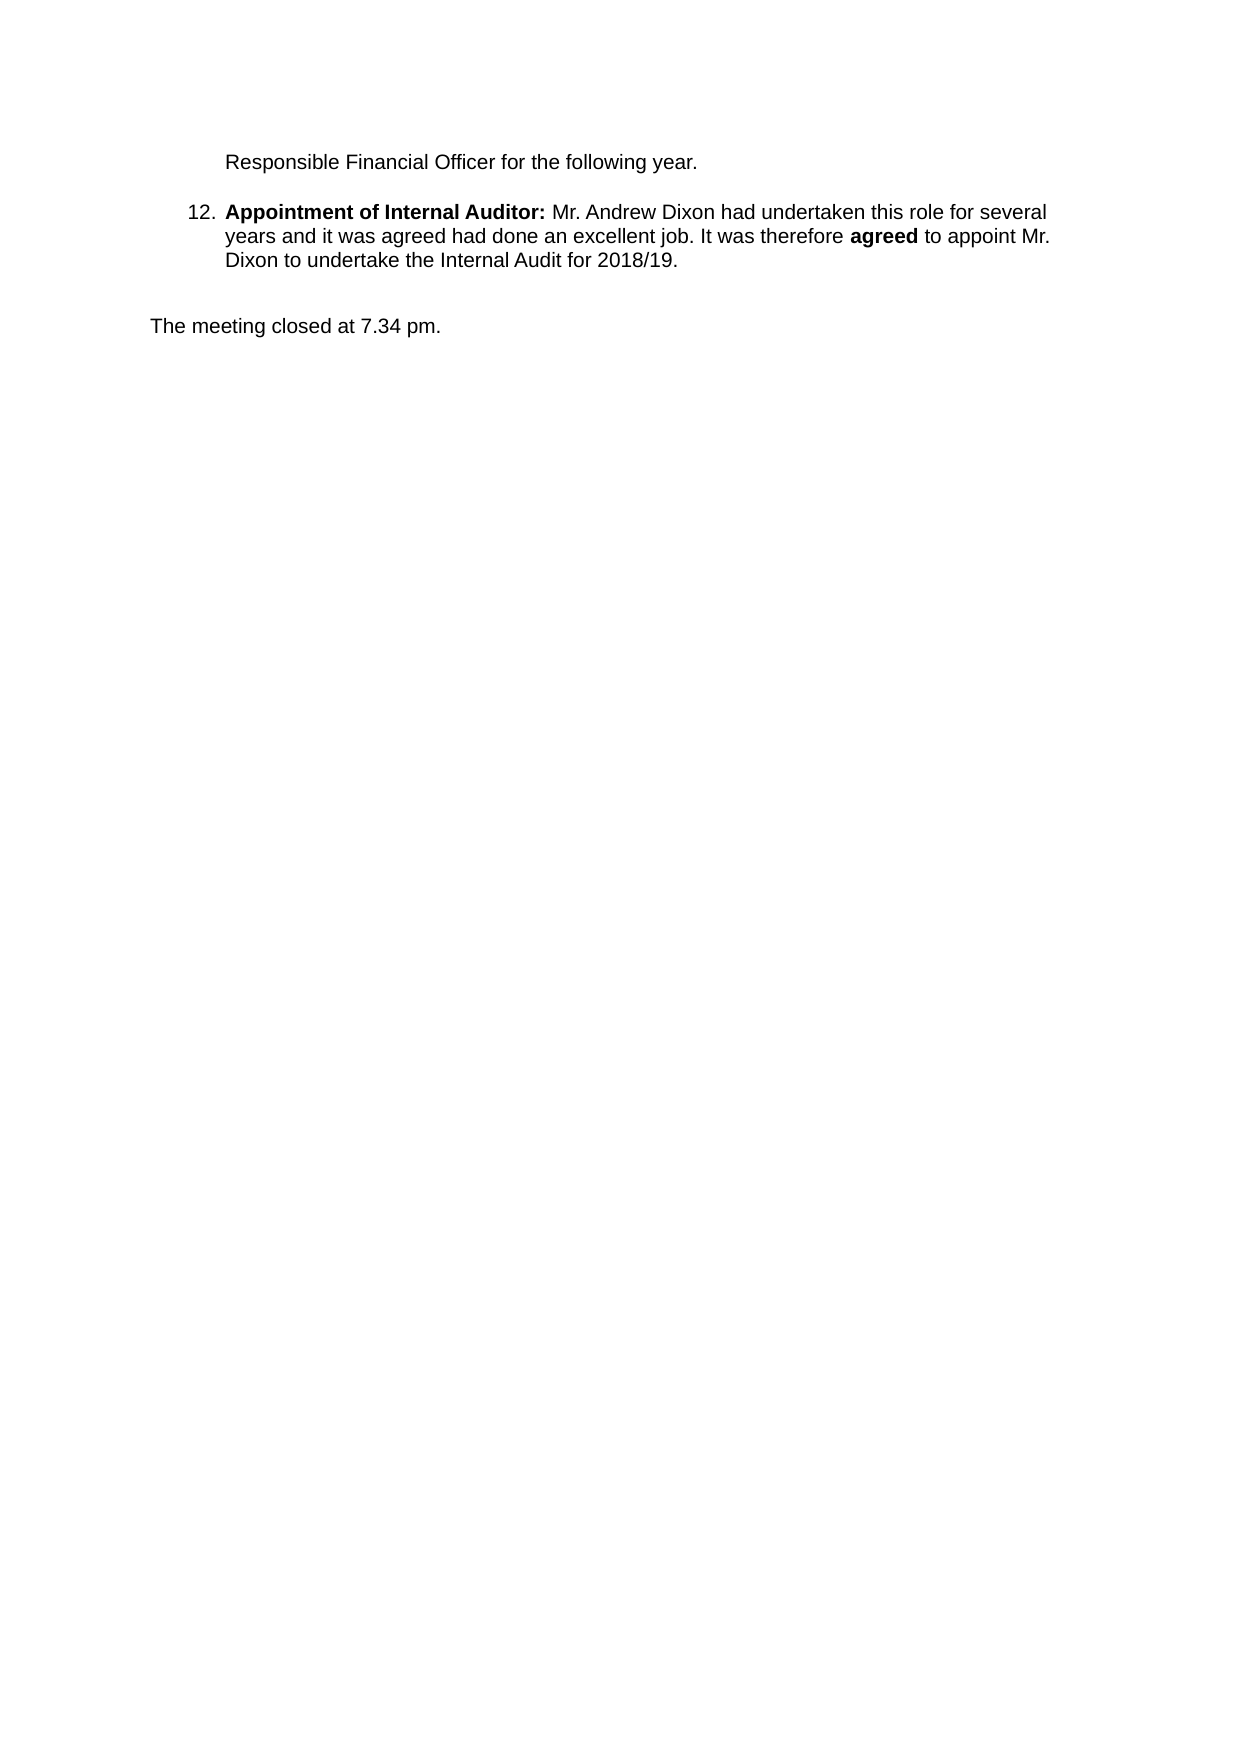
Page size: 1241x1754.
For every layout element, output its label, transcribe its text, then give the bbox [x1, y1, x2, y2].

list Appointment of Internal Auditor: Mr. Andrew Dixon had undertaken this role for several years and it was agreed had done an excellent job. It was therefore agreed to appoint Mr. Dixon to undertake the Internal Audit for 2018/19. [187, 200, 1090, 272]
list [187, 150, 1090, 174]
text The meeting closed at 7.34 pm. [150, 314, 1090, 338]
